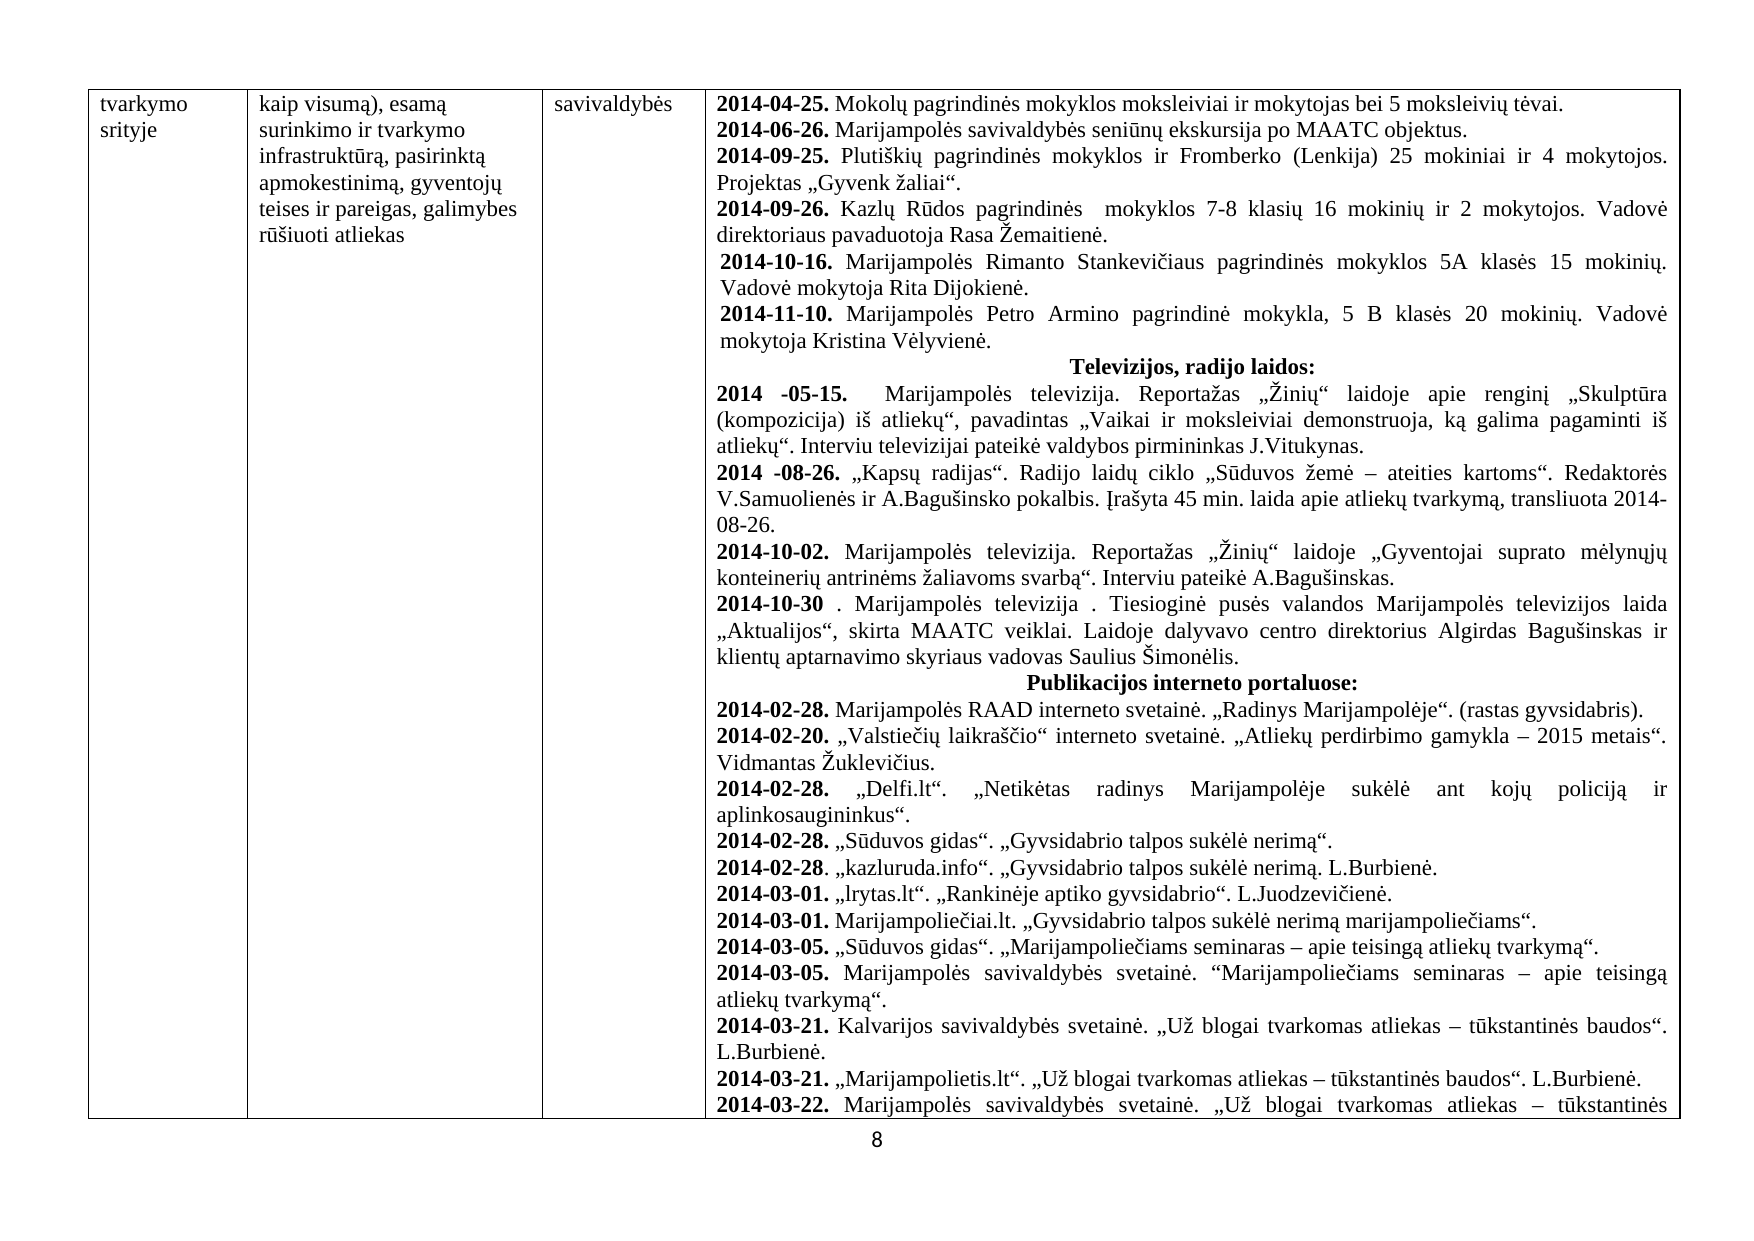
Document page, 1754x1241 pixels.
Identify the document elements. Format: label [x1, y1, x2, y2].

table_cell [706, 90, 1679, 1117]
table_cell [89, 90, 247, 1117]
table_cell [543, 90, 705, 1117]
table_cell [248, 90, 542, 1117]
